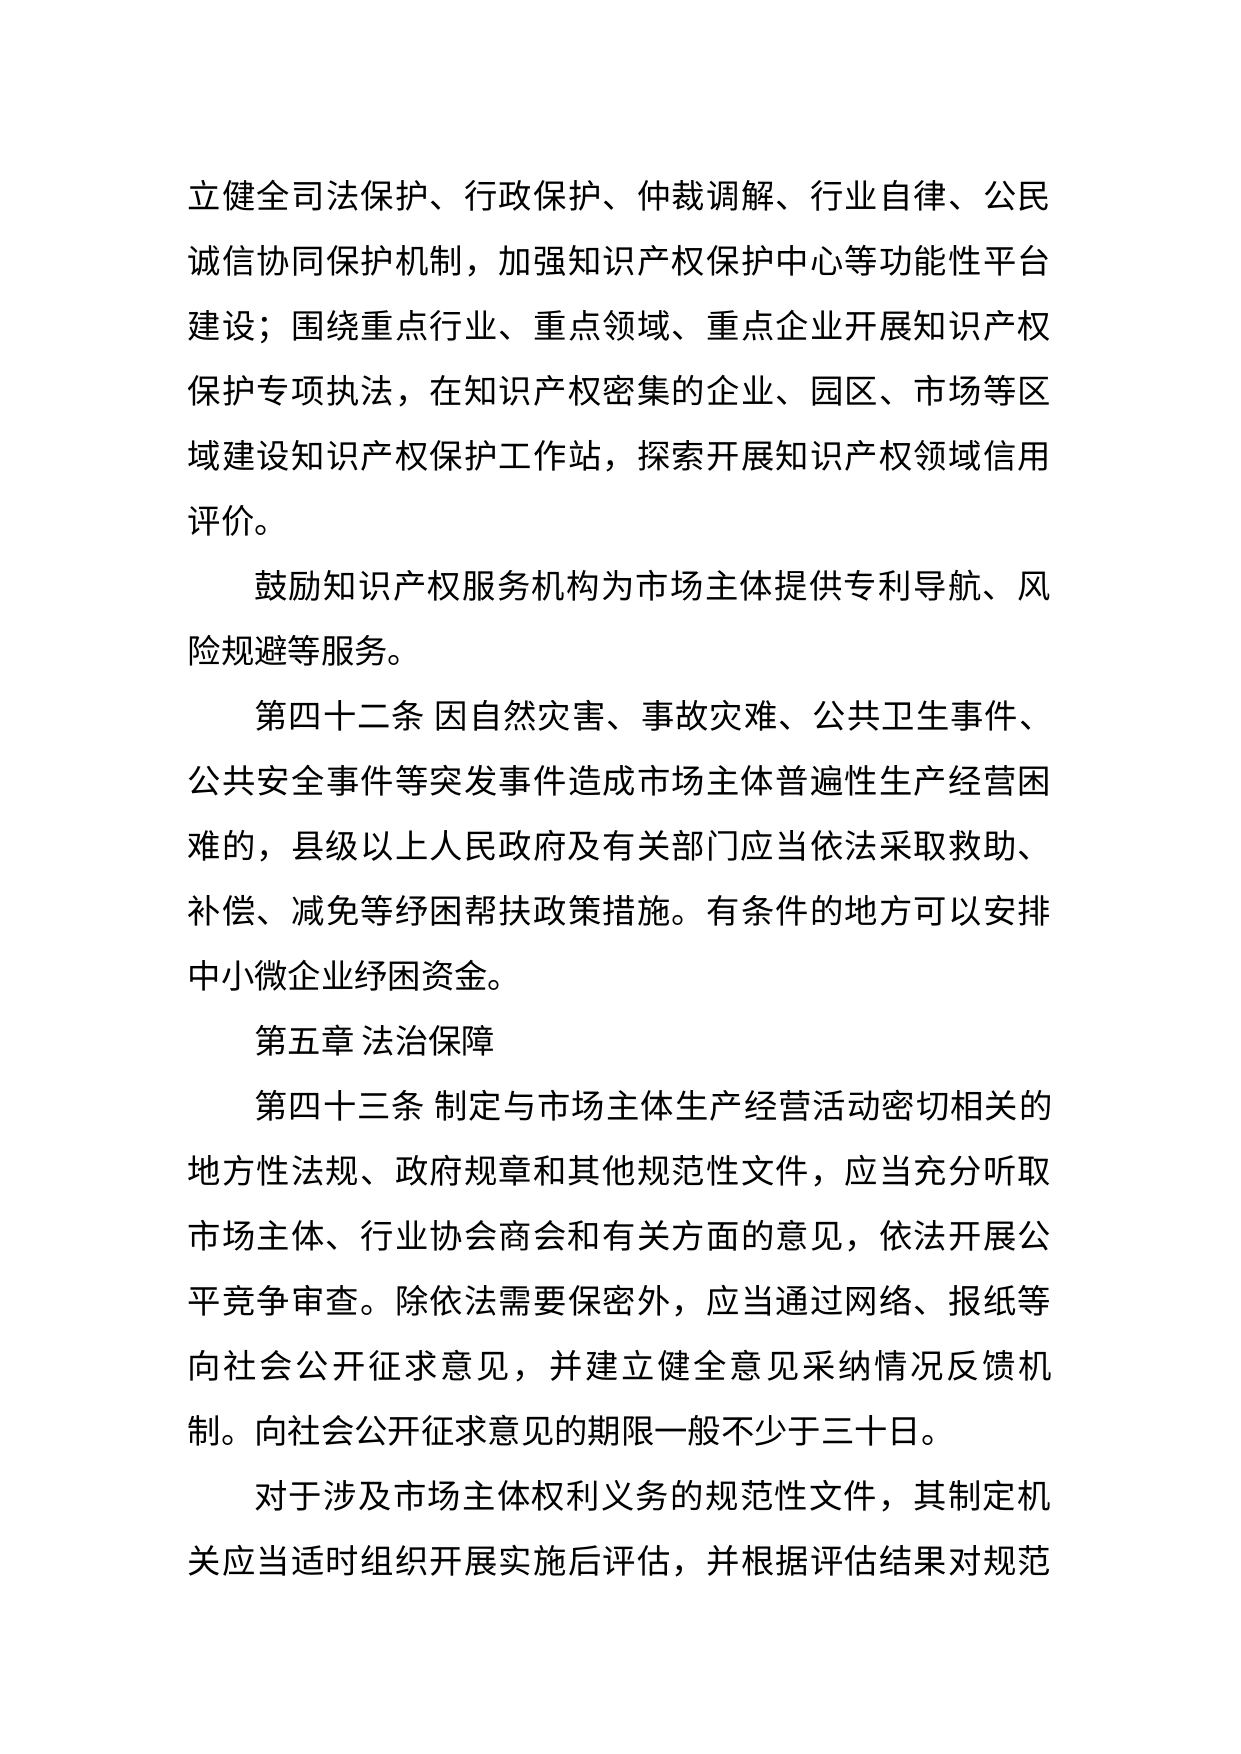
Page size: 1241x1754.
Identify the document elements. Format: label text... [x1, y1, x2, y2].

text 第四十三条 制定与市场主体生产经营活动密切相关的地方性法规、政府规章和其他规范性文件，应当充分听取市场主体、行业协会商会和有关方面的意见，依法开展公平竞争审查。除依法需要保密外，应当通过网络、报纸等向社会公开征求意见，并建立健全意见采纳情况反馈机制。向社会公开征求意见的期限一般不少于三十日。 [187, 1072, 1053, 1462]
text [187, 162, 1053, 552]
text 第五章 法治保障 [187, 1007, 1053, 1072]
text 第四十二条 因自然灾害、事故灾难、公共卫生事件、公共安全事件等突发事件造成市场主体普遍性生产经营困难的，县级以上人民政府及有关部门应当依法采取救助、补偿、减免等纾困帮扶政策措施。有条件的地方可以安排中小微企业纾困资金。 [187, 682, 1053, 1007]
text 鼓励知识产权服务机构为市场主体提供专利导航、风险规避等服务。 [187, 552, 1053, 682]
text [187, 1462, 1053, 1592]
